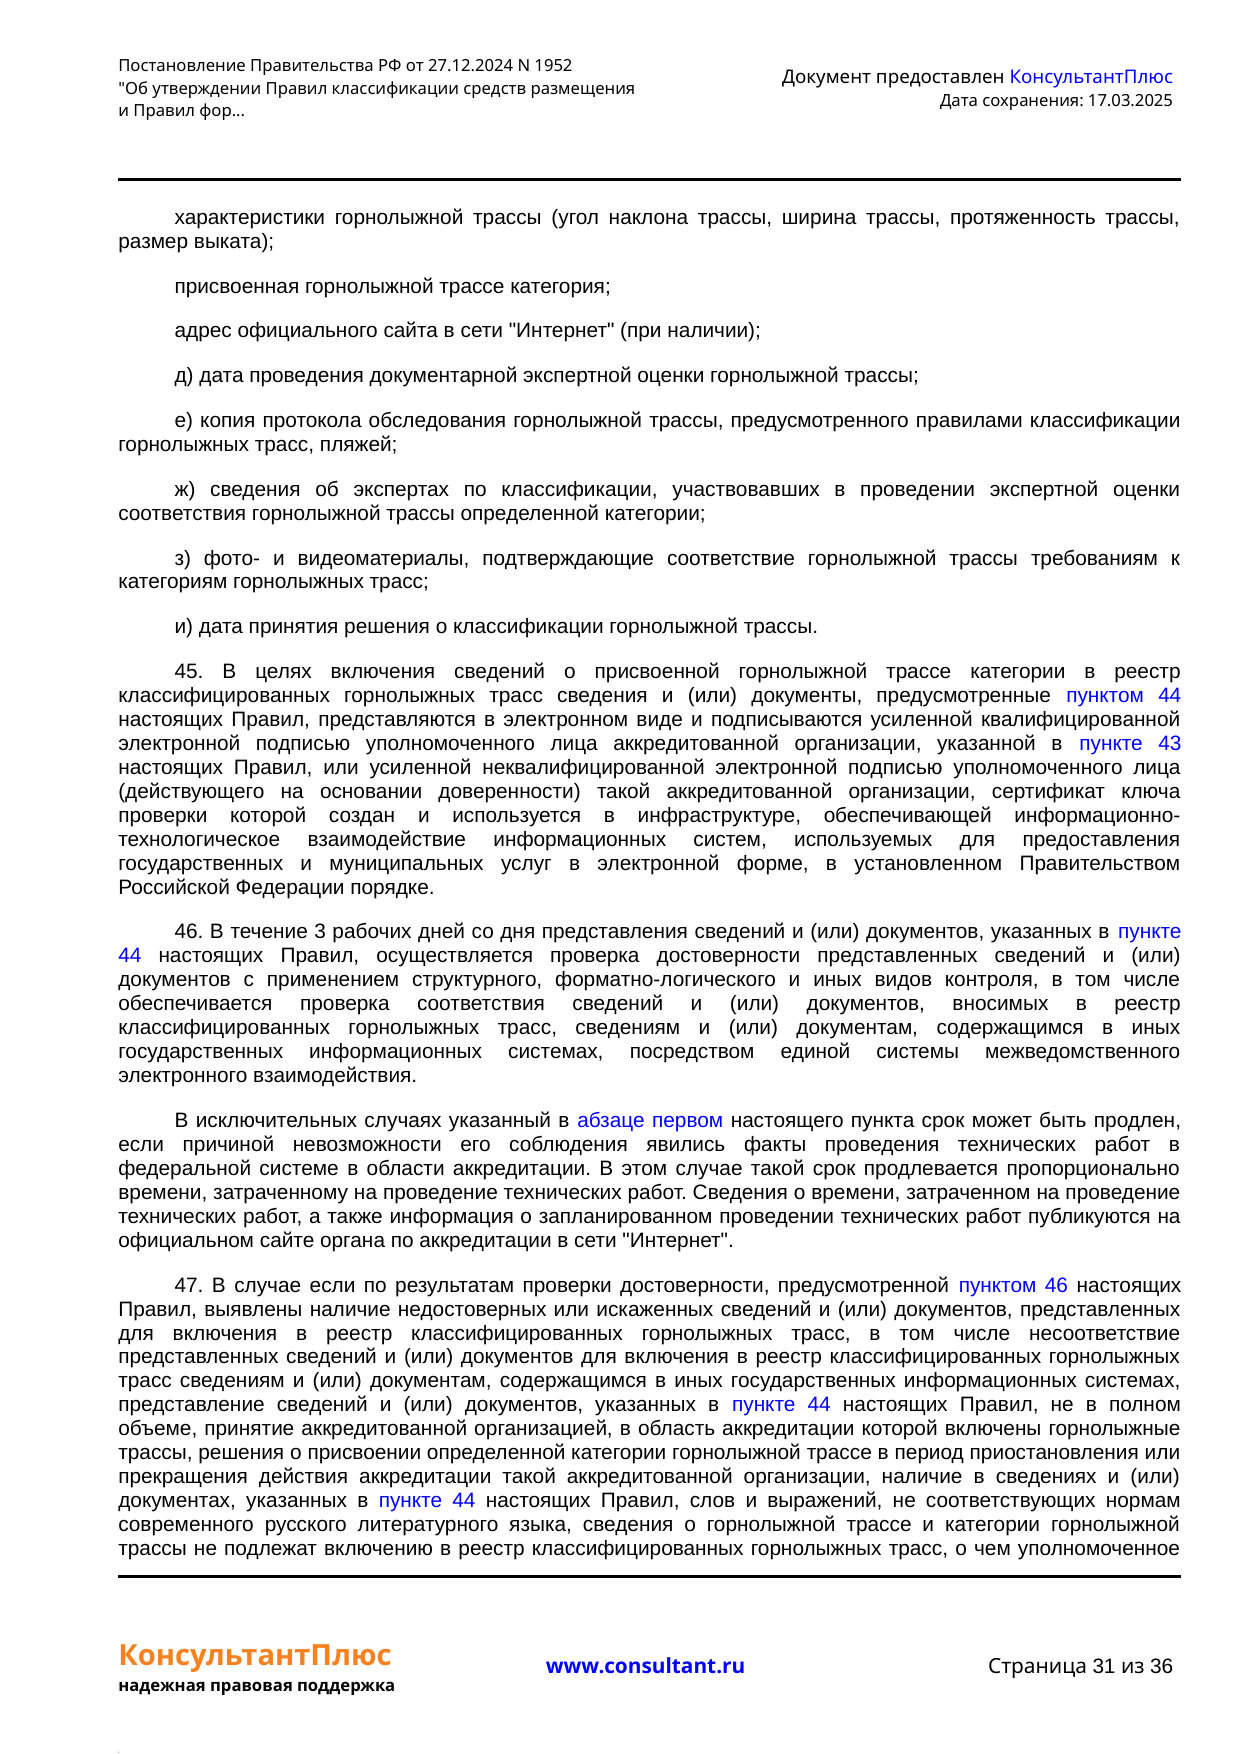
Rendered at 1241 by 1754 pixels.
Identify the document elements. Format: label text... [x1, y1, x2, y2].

text характеристики горнолыжной трассы (угол наклона трассы, ширина трассы, протяженность трассы, размер выката); [118, 205, 1181, 253]
text и) дата принятия решения о классификации горнолыжной трассы. [118, 614, 1181, 638]
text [118, 1272, 1181, 1560]
text В исключительных случаях указанный в абзаце первом настоящего пункта срок может быть продлен, если причиной невозможности его соблюдения явились факты проведения технических работ в федеральной системе в области аккредитации. В этом случае такой срок продлевается пропорционально времени, затраченному на проведение технических работ. Сведения о времени, затраченном на проведение технических работ, а также информация о запланированном проведении технических работ публикуются на официальном сайте органа по аккредитации в сети "Интернет". [118, 1108, 1181, 1252]
text е) копия протокола обследования горнолыжной трассы, предусмотренного правилами классификации горнолыжных трасс, пляжей; [118, 408, 1181, 456]
text ж) сведения об экспертах по классификации, участвовавших в проведении экспертной оценки соответствия горнолыжной трассы определенной категории; [118, 477, 1181, 524]
text 45. В целях включения сведений о присвоенной горнолыжной трассе категории в реестр классифицированных горнолыжных трасс сведения и (или) документы, предусмотренные пунктом 44 настоящих Правил, представляются в электронном виде и подписываются усиленной квалифицированной электронной подписью уполномоченного лица аккредитованной организации, указанной в пункте 43 настоящих Правил, или усиленной неквалифицированной электронной подписью уполномоченного лица (действующего на основании доверенности) такой аккредитованной организации, сертификат ключа проверки которой создан и используется в инфраструктуре, обеспечивающей информационно-технологическое взаимодействие информационных систем, используемых для предоставления государственных и муниципальных услуг в электронной форме, в установленном Правительством Российской Федерации порядке. [118, 659, 1181, 898]
text адрес официального сайта в сети "Интернет" (при наличии); [118, 318, 1181, 342]
text 46. В течение 3 рабочих дней со дня представления сведений и (или) документов, указанных в пункте 44 настоящих Правил, осуществляется проверка достоверности представленных сведений и (или) документов с применением структурного, форматно-логического и иных видов контроля, в том числе обеспечивается проверка соответствия сведений и (или) документов, вносимых в реестр классифицированных горнолыжных трасс, сведениям и (или) документам, содержащимся в иных государственных информационных системах, посредством единой системы межведомственного электронного взаимодействия. [118, 919, 1181, 1087]
text присвоенная горнолыжной трассе категория; [118, 273, 1181, 297]
text д) дата проведения документарной экспертной оценки горнолыжной трассы; [118, 363, 1181, 387]
text з) фото- и видеоматериалы, подтверждающие соответствие горнолыжной трассы требованиям к категориям горнолыжных трасс; [118, 545, 1181, 593]
